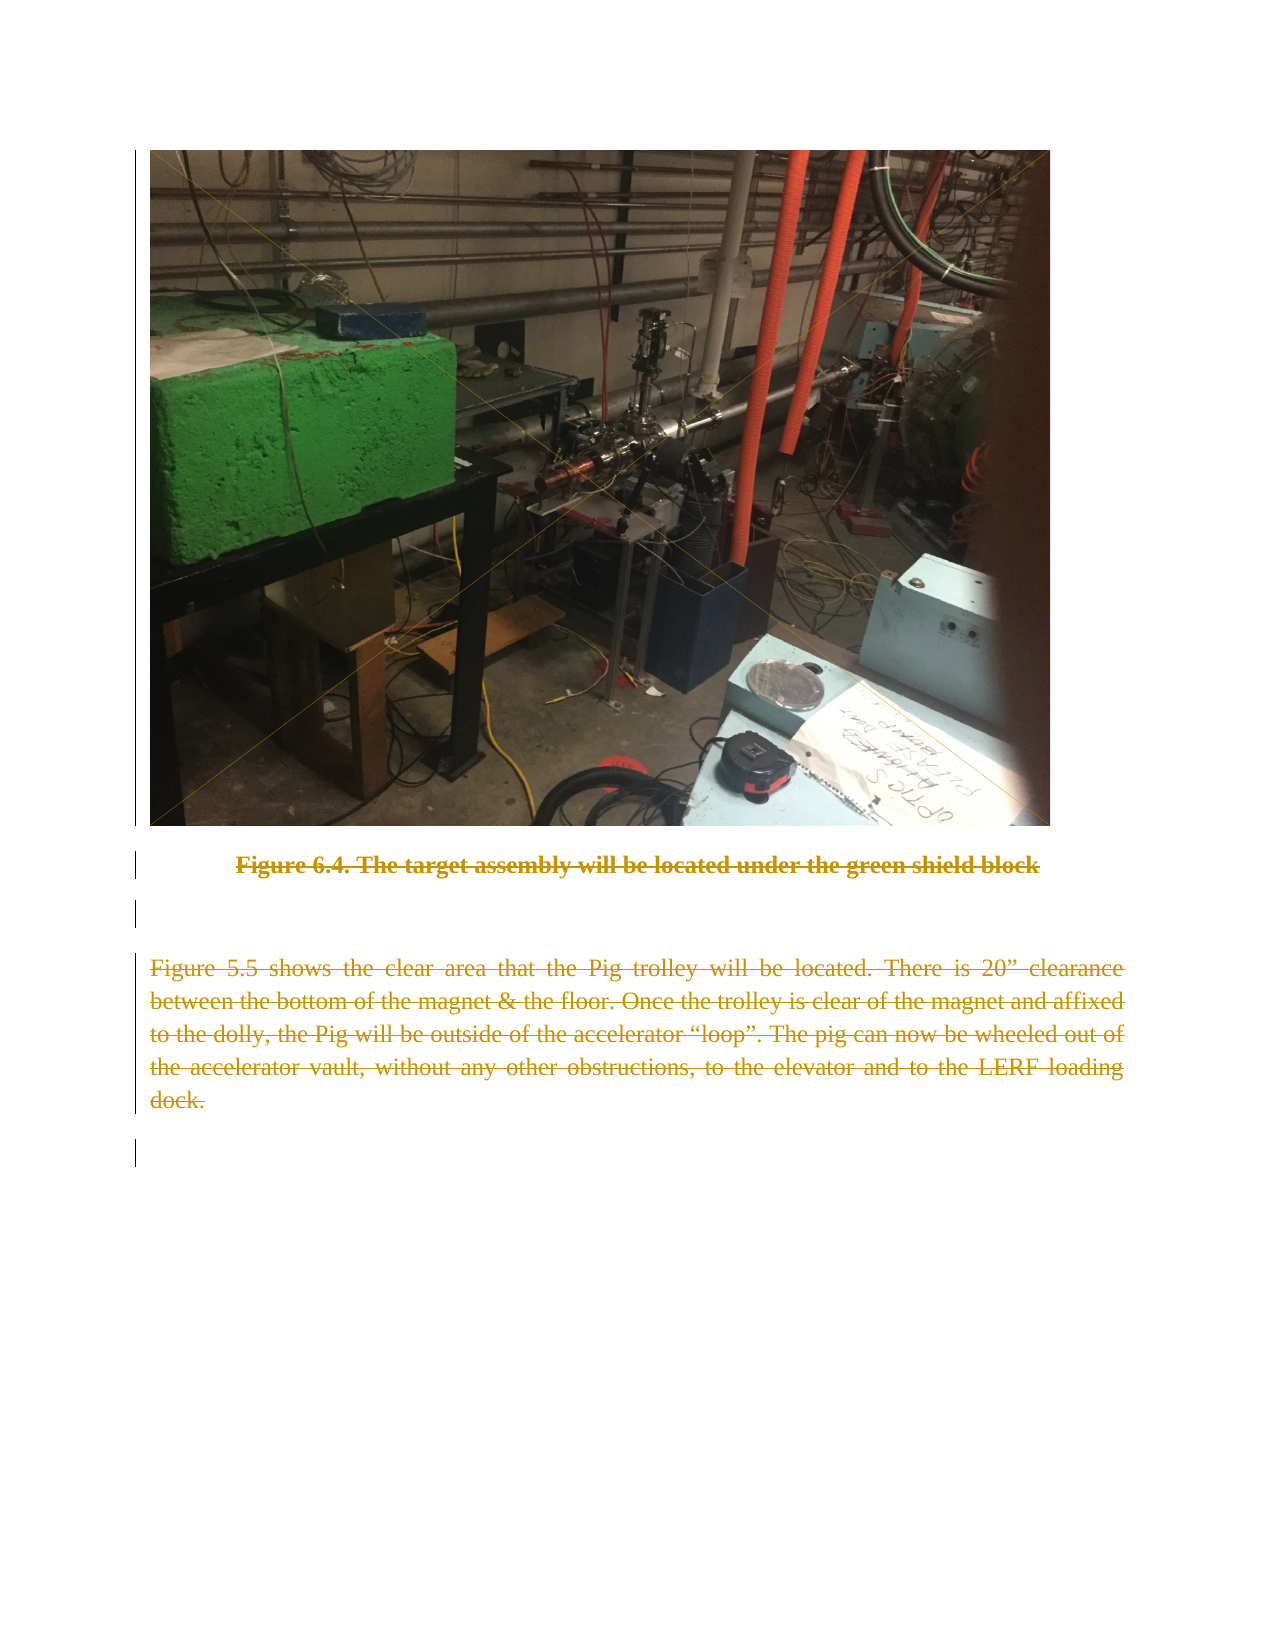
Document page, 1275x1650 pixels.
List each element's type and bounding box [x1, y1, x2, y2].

picture [151, 489, 1049, 826]
picture [152, 150, 1048, 486]
picture [602, 151, 1050, 824]
picture [150, 151, 598, 824]
